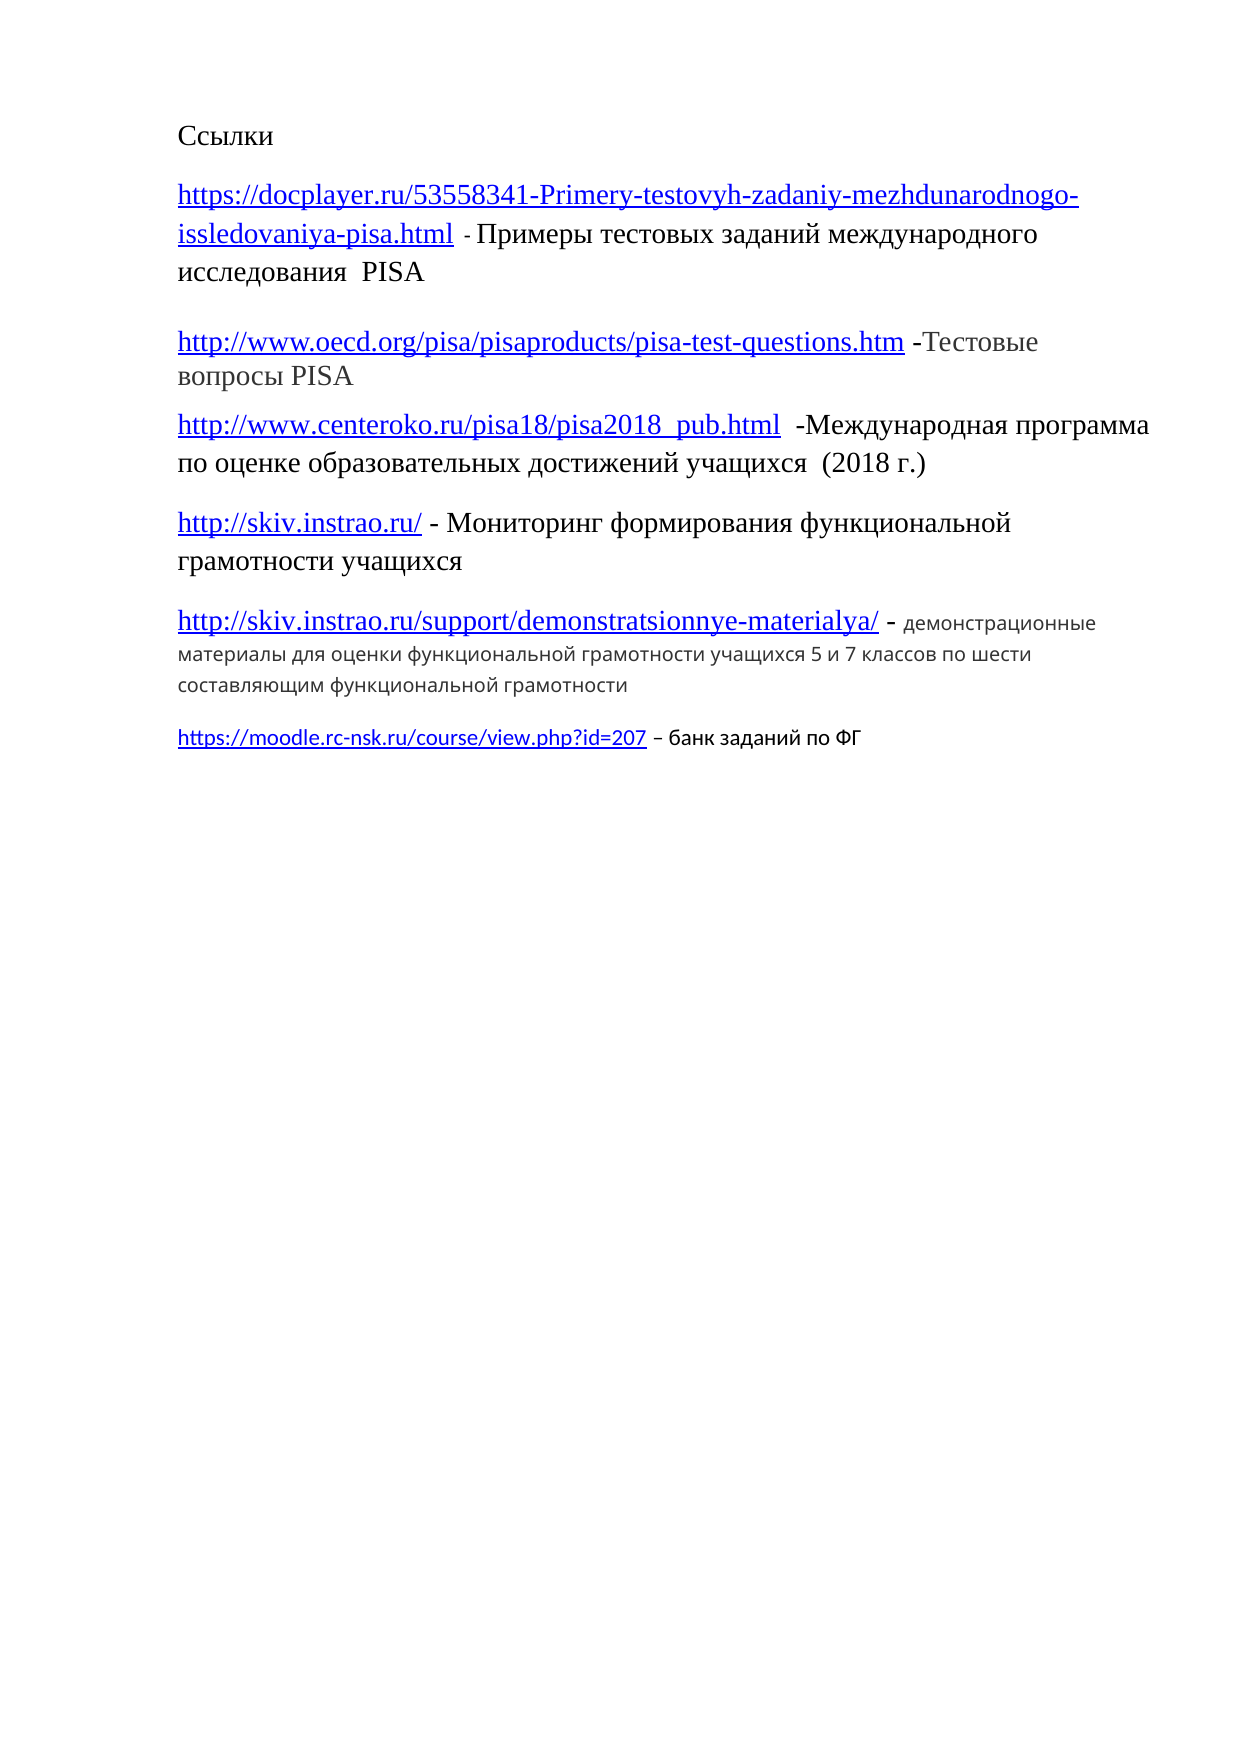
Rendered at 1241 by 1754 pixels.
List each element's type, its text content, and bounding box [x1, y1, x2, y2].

text Ссылки [177, 118, 1152, 152]
text http://www.centeroko.ru/pisa18/pisa2018_pub.html -Международная программа по оценке образовательных достижений учащихся (2018 г.) [177, 407, 1152, 479]
text https://moodle.rc-nsk.ru/course/view.php?id=207 – банк заданий по ФГ [177, 723, 1152, 751]
text http://skiv.instrao.ru/support/demonstratsionnye-materialya/ - демонстрационные материалы для оценки функциональной грамотности учащихся 5 и 7 классов по шести составляющим функциональной грамотности [177, 603, 1152, 698]
subtitle http://www.oecd.org/pisa/pisaproducts/pisa-test-questions.htm -Тестовые вопросы PISA [177, 324, 1152, 391]
text https://docplayer.ru/53558341-Primery-testovyh-zadaniy-mezhdunarodnogo-issledovaniya-pisa.html - Примеры тестовых заданий международного исследования PISA [177, 177, 1152, 288]
text http://skiv.instrao.ru/ - Мониторинг формирования функциональной грамотности учащихся [177, 505, 1152, 577]
